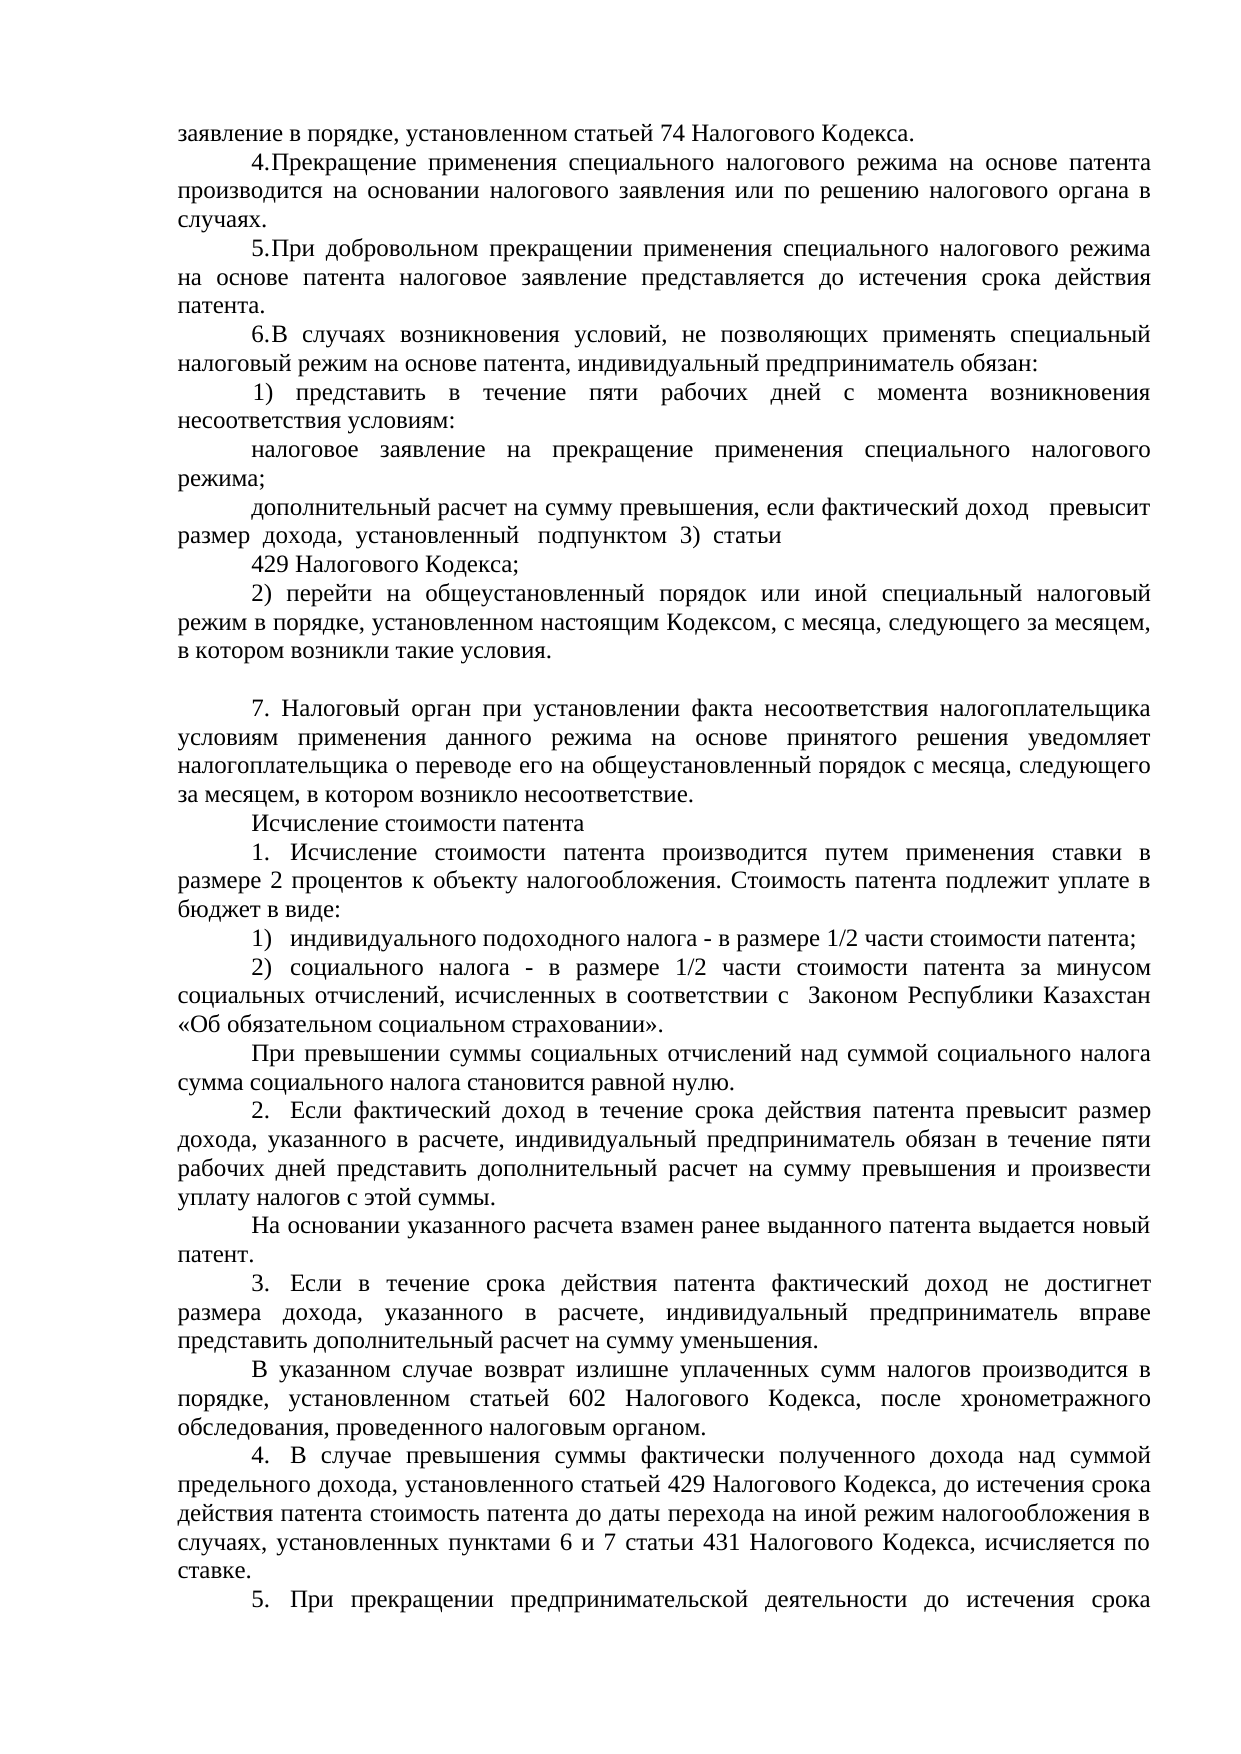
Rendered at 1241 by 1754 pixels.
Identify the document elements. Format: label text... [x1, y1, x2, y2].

text 2) перейти на общеустановленный порядок или иной специальный налоговый режим в порядке, установленном настоящим Кодексом, с месяца, следующего за месяцем, в котором возникли такие условия. [177, 578, 1152, 664]
list Исчисление стоимости патента производится путем применения ставки в размере 2 процентов к объекту налогообложения. Стоимость патента подлежит уплате в бюджет в виде: [177, 837, 1152, 923]
text В указанном случае возврат излишне уплаченных сумм налогов производится в порядке, установленном статьей 602 Налогового Кодекса, после хронометражного обследования, проведенного налоговым органом. [177, 1354, 1152, 1441]
text На основании указанного расчета взамен ранее выданного патента выдается новый патент. [177, 1211, 1152, 1268]
list Прекращение применения специального налогового режима на основе патента производится на основании налогового заявления или по решению налогового органа в случаях. [177, 147, 1152, 233]
text 1) представить в течение пяти рабочих дней с момента возникновения несоответствия условиям: [177, 377, 1152, 434]
subtitle Исчисление стоимости патента [177, 808, 1152, 837]
text дополнительный расчет на сумму превышения, если фактический доход превысит размер дохода, установленный подпунктом 3) статьи [177, 492, 1152, 549]
list В случаях возникновения условий, не позволяющих применять специальный налоговый режим на основе патента, индивидуальный предприниматель обязан: [177, 319, 1152, 377]
text 7. Налоговый орган при установлении факта несоответствия налогоплательщика условиям применения данного режима на основе принятого решения уведомляет налогоплательщика о переводе его на общеустановленный порядок с месяца, следующего за месяцем, в котором возникло несоответствие. [177, 693, 1152, 808]
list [177, 1584, 1152, 1613]
list Если в течение срока действия патента фактический доход не достигнет размера дохода, указанного в расчете, индивидуальный предприниматель вправе представить дополнительный расчет на сумму уменьшения. [177, 1268, 1152, 1354]
text При превышении суммы социальных отчислений над суммой социального налога сумма социального налога становится равной нулю. [177, 1038, 1152, 1096]
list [177, 118, 1152, 147]
text 429 Налогового Кодекса; [177, 549, 1152, 578]
list Если фактический доход в течение срока действия патента превысит размер дохода, указанного в расчете, индивидуальный предприниматель обязан в течение пяти рабочих дней представить дополнительный расчет на сумму превышения и произвести уплату налогов с этой суммы. [177, 1096, 1152, 1211]
list В случае превышения суммы фактически полученного дохода над суммой предельного дохода, установленного статьей 429 Налогового Кодекса, до истечения срока действия патента стоимость патента до даты перехода на иной режим налогообложения в случаях, установленных пунктами 6 и 7 статьи 431 Налогового Кодекса, исчисляется по ставке. [177, 1441, 1152, 1584]
list социального налога - в размере 1/2 части стоимости патента за минусом социальных отчислений, исчисленных в соответствии с Законом Республики Казахстан «Об обязательном социальном страховании». [177, 952, 1152, 1038]
text налоговое заявление на прекращение применения специального налогового режима; [177, 434, 1152, 492]
list При добровольном прекращении применения специального налогового режима на основе патента налоговое заявление представляется до истечения срока действия патента. [177, 233, 1152, 319]
list индивидуального подоходного налога - в размере 1/2 части стоимости патента; [177, 923, 1152, 952]
